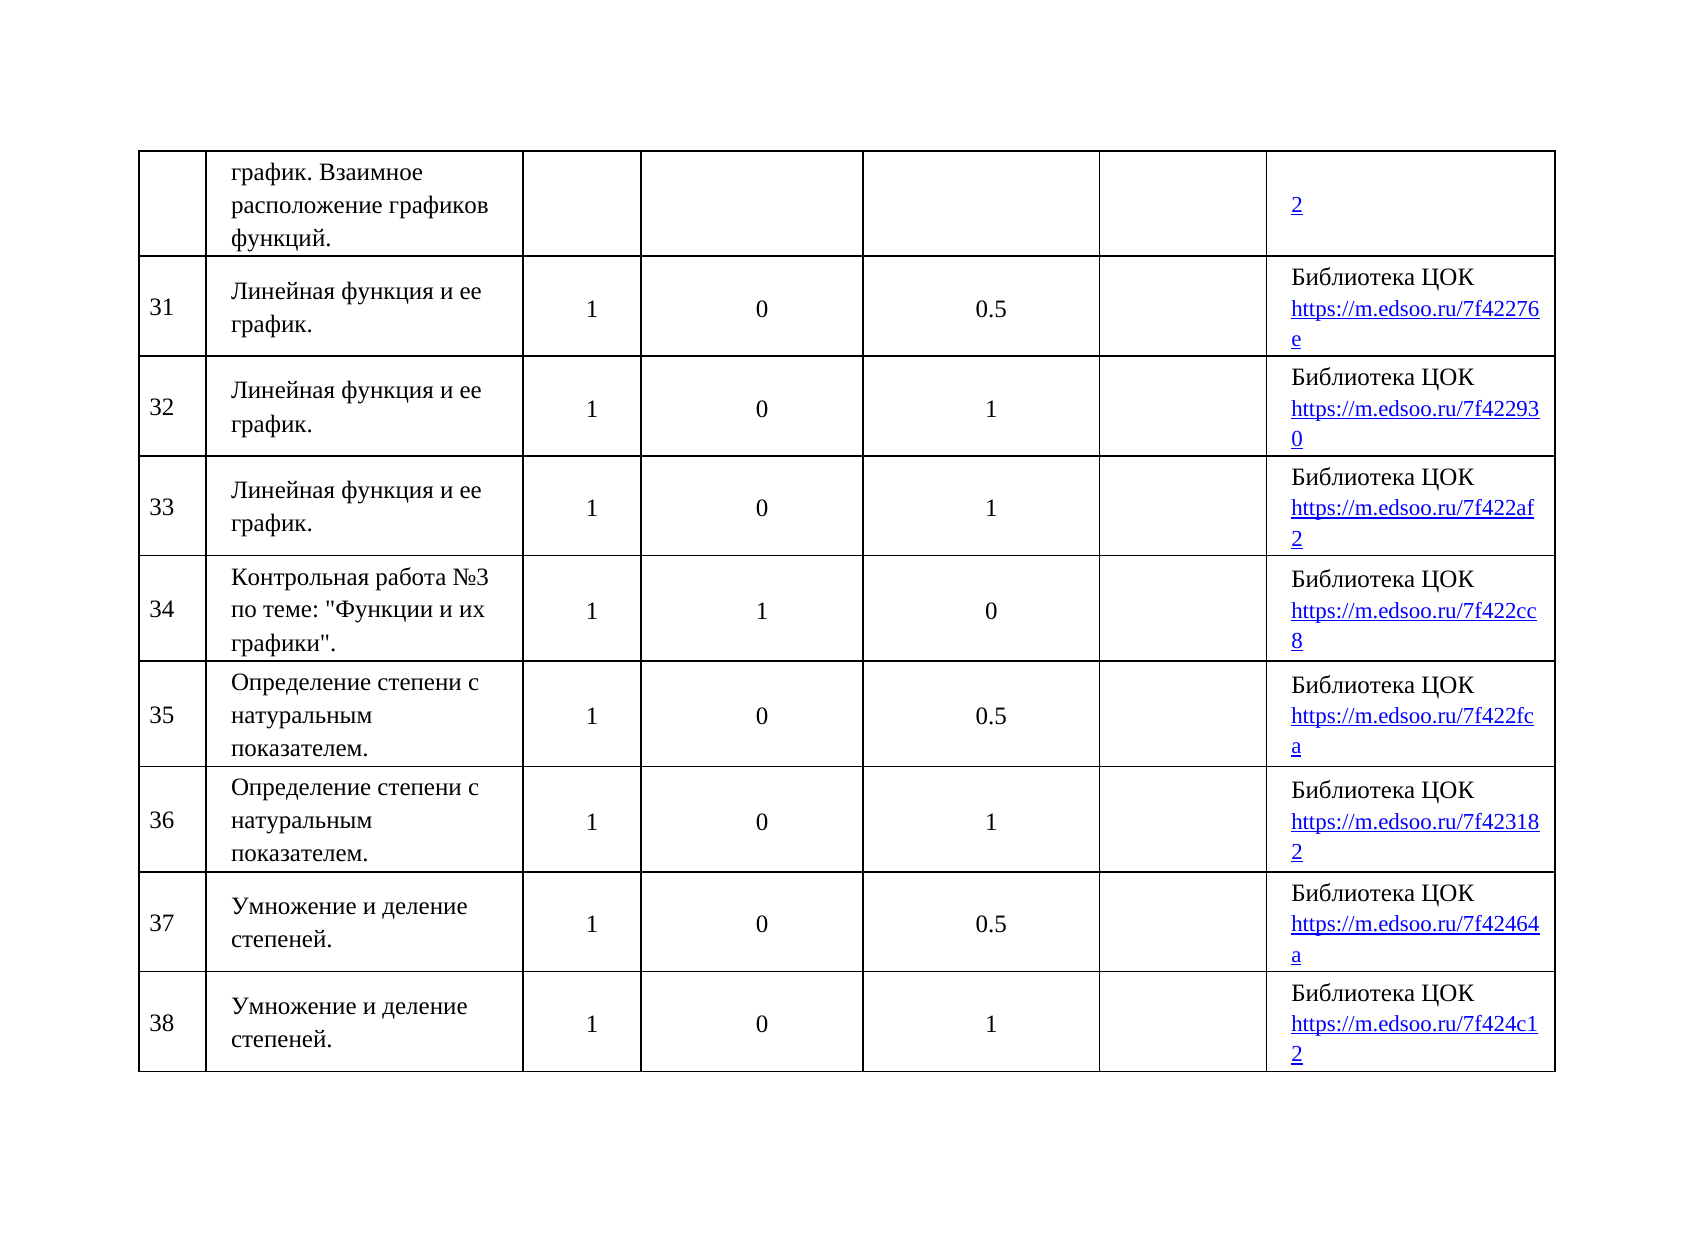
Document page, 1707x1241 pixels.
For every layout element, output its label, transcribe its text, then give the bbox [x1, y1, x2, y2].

table_cell 0 [642, 873, 862, 971]
table_cell 0.5 [864, 662, 1099, 766]
table_cell Библиотека ЦОК https://m.edsoo.ru/7f422fca [1267, 662, 1554, 766]
table_cell [1100, 662, 1266, 766]
table_cell Определение степени с натуральным показателем. [207, 767, 522, 871]
table_cell 37 [140, 873, 205, 971]
table_cell Линейная функция и ее график. [207, 257, 522, 355]
table_cell 1 [642, 556, 862, 660]
table_cell 38 [140, 972, 205, 1071]
table_cell 0 [642, 972, 862, 1071]
table_cell 1 [864, 152, 1099, 255]
table_cell 0 [642, 357, 862, 455]
table_cell [1100, 257, 1266, 355]
table_cell 1 [524, 152, 640, 255]
table_cell 1 [524, 556, 640, 660]
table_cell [207, 152, 522, 255]
table_cell Библиотека ЦОК https://m.edsoo.ru/7f423182 [1267, 767, 1554, 871]
table_cell 1 [524, 357, 640, 455]
table_cell Контрольная работа №3 по теме: "Функции и их графики". [207, 556, 522, 660]
table_cell 31 [140, 257, 205, 355]
table_cell [1100, 767, 1266, 871]
table_cell 1 [524, 873, 640, 971]
table_cell Определение степени с натуральным показателем. [207, 662, 522, 766]
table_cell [1267, 152, 1554, 255]
table_cell [1100, 873, 1266, 971]
table_cell Библиотека ЦОК https://m.edsoo.ru/7f422930 [1267, 357, 1554, 455]
table_cell [1100, 972, 1266, 1071]
table_cell 0 [642, 457, 862, 555]
table_cell 0 [642, 152, 862, 255]
table_cell [1100, 457, 1266, 555]
table_cell 34 [140, 556, 205, 660]
table_cell Библиотека ЦОК https://m.edsoo.ru/7f42464a [1267, 873, 1554, 971]
table_cell 30 [140, 152, 205, 255]
table_cell Библиотека ЦОК https://m.edsoo.ru/7f422cc8 [1267, 556, 1554, 660]
table_cell 36 [140, 767, 205, 871]
table_cell Умножение и деление степеней. [207, 972, 522, 1071]
table_cell 1 [524, 662, 640, 766]
table_cell 1 [524, 972, 640, 1071]
table_cell 0 [864, 556, 1099, 660]
table_cell [1100, 357, 1266, 455]
table_cell 0.5 [864, 257, 1099, 355]
table_cell 32 [140, 357, 205, 455]
table_cell Библиотека ЦОК https://m.edsoo.ru/7f42276e [1267, 257, 1554, 355]
table_cell 1 [524, 767, 640, 871]
table_cell Линейная функция и ее график. [207, 457, 522, 555]
table_cell 0 [642, 767, 862, 871]
table_cell 1 [864, 972, 1099, 1071]
table_cell 1 [864, 767, 1099, 871]
table_cell 0 [642, 662, 862, 766]
table_cell 33 [140, 457, 205, 555]
table_cell Библиотека ЦОК https://m.edsoo.ru/7f424c12 [1267, 972, 1554, 1071]
table_cell 1 [524, 457, 640, 555]
table_cell 1 [524, 257, 640, 355]
table_cell Линейная функция и ее график. [207, 357, 522, 455]
table_cell 1 [864, 357, 1099, 455]
table_cell 0.5 [864, 873, 1099, 971]
table_cell [1100, 152, 1266, 255]
table_cell 0 [642, 257, 862, 355]
table_cell 35 [140, 662, 205, 766]
table_cell [1100, 556, 1266, 660]
table_cell 1 [864, 457, 1099, 555]
table_cell Умножение и деление степеней. [207, 873, 522, 971]
table_cell Библиотека ЦОК https://m.edsoo.ru/7f422af2 [1267, 457, 1554, 555]
